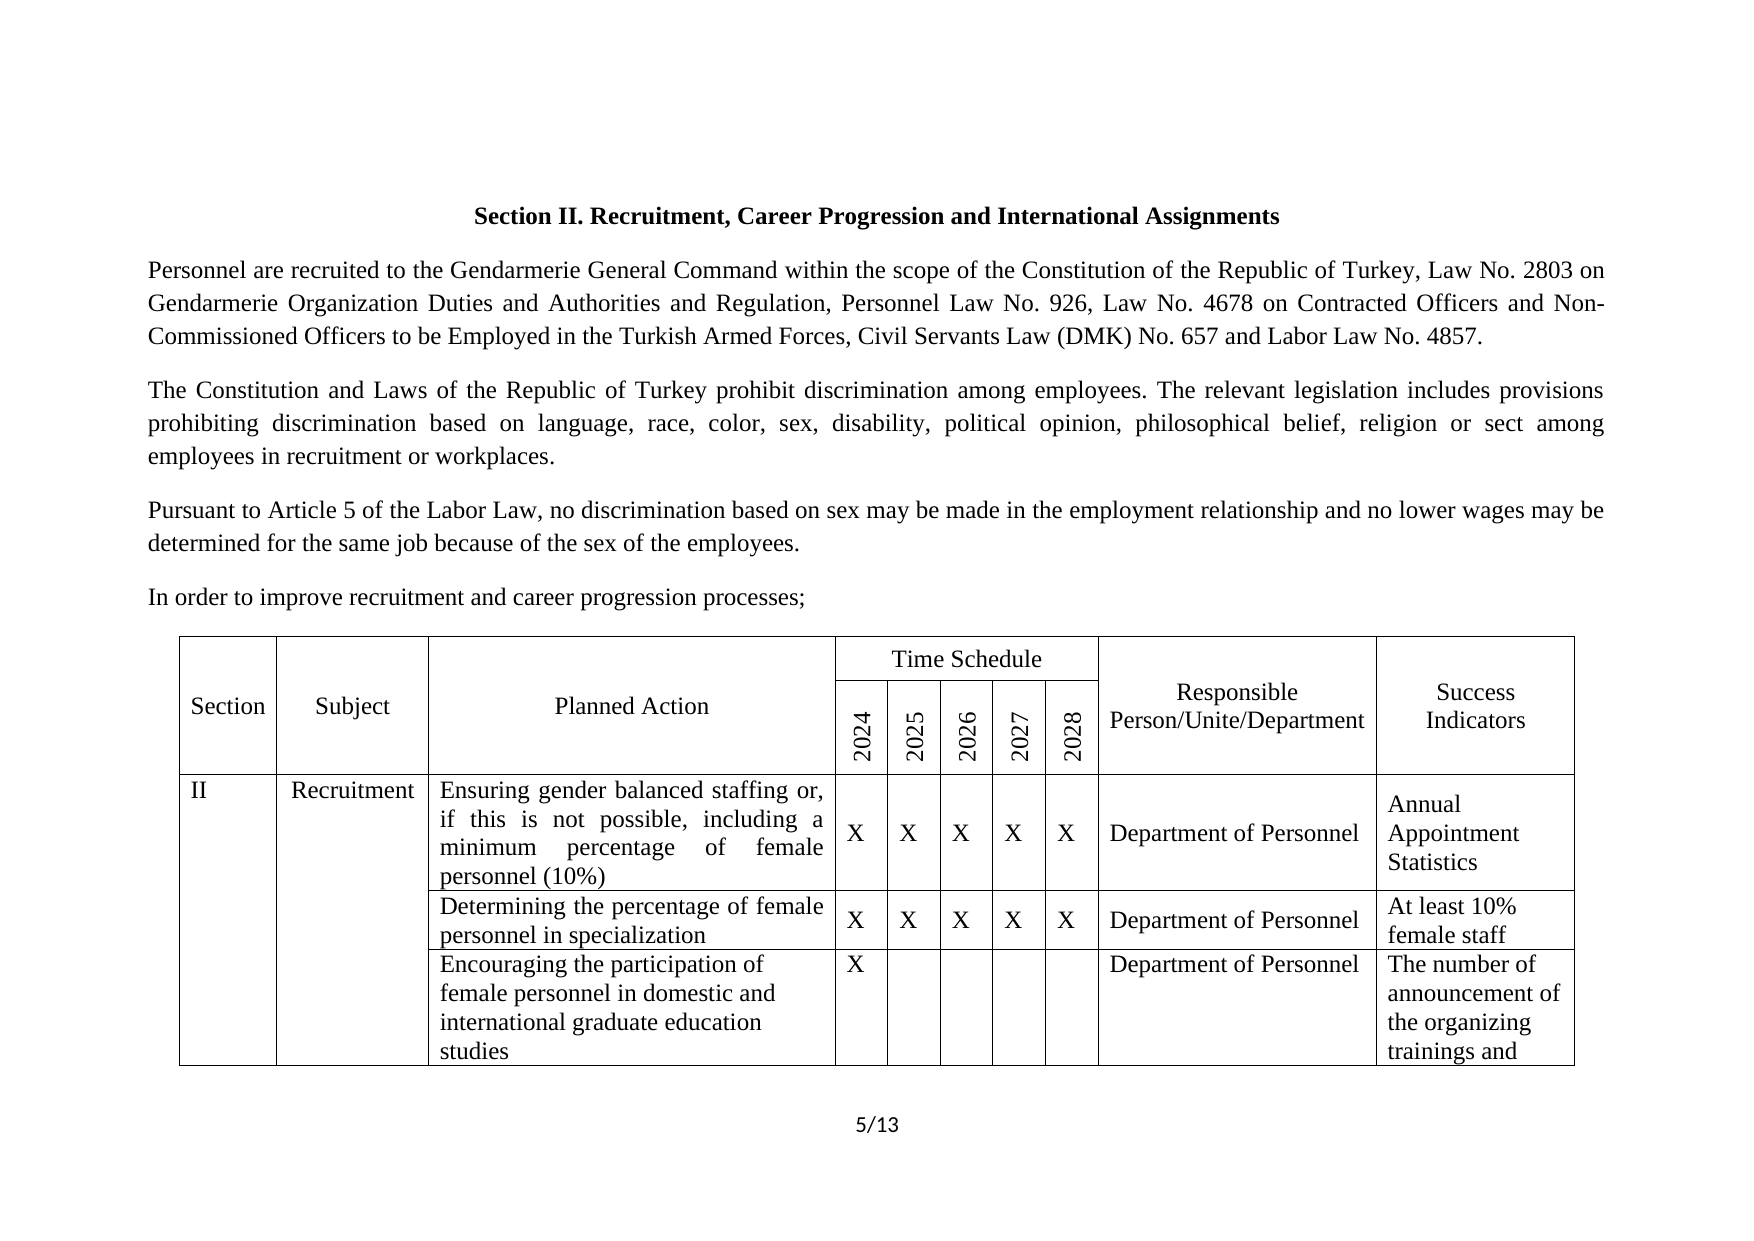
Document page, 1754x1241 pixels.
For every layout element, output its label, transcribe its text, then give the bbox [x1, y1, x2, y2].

table_cell 2025 [888, 681, 940, 774]
table_cell 2027 [993, 681, 1045, 774]
table_cell [993, 950, 1045, 1064]
table_cell Department of Personnel [1099, 775, 1376, 890]
table_cell X [941, 891, 992, 948]
table_cell 2028 [1046, 681, 1098, 774]
table_cell Department of Personnel [1099, 891, 1376, 948]
table_cell 2024 [836, 681, 887, 774]
table_cell X [836, 891, 887, 948]
table_header Success Indicators [1377, 637, 1574, 774]
text In order to improve recruitment and career progression processes; [148, 582, 1606, 611]
table_cell 2026 [941, 681, 992, 774]
table_cell Recruitment [277, 775, 428, 1064]
table_header Planned Action [429, 637, 835, 774]
table_header Subject [277, 637, 428, 774]
table_cell X [1046, 891, 1098, 948]
table_cell [888, 950, 940, 1064]
table_cell X [941, 775, 992, 890]
table_cell X [836, 950, 887, 1064]
table_cell X [888, 775, 940, 890]
table_header Responsible Person/Unite/Department [1099, 637, 1376, 774]
table_cell X [993, 775, 1045, 890]
table_cell X [993, 891, 1045, 948]
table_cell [1099, 950, 1376, 1064]
table_cell [941, 950, 992, 1064]
table_header Section [180, 637, 276, 774]
table_cell At least 10% female staff [1377, 891, 1574, 948]
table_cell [429, 950, 835, 1064]
table_cell II [180, 775, 276, 1064]
table_cell X [836, 775, 887, 890]
text Personnel are recruited to the Gendarmerie General Command within the scope of the Constitution of the Republic of Turkey, Law No. 2803 on Gendarmerie Organization Duties and Authorities and Regulation, Personnel Law No. 926, Law No. 4678 on Contracted Officers and Non-Commissioned Officers to be Employed in the Turkish Armed Forces, Civil Servants Law (DMK) No. 657 and Labor Law No. 4857. [148, 255, 1606, 350]
table_cell X [888, 891, 940, 948]
table_cell X [1046, 775, 1098, 890]
table_cell Annual Appointment Statistics [1377, 775, 1574, 890]
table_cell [1377, 950, 1574, 1064]
table_cell Determining the percentage of female personnel in specialization [429, 891, 835, 948]
table_header Time Schedule [836, 637, 1098, 680]
text Section II. Recruitment, Career Progression and International Assignments [148, 201, 1606, 230]
text The Constitution and Laws of the Republic of Turkey prohibit discrimination among employees. The relevant legislation includes provisions prohibiting discrimination based on language, race, color, sex, disability, political opinion, philosophical belief, religion or sect among employees in recruitment or workplaces. [148, 375, 1606, 470]
table_cell Ensuring gender balanced staffing or, if this is not possible, including a minimum percentage of female personnel (10%) [429, 775, 835, 890]
text Pursuant to Article 5 of the Labor Law, no discrimination based on sex may be made in the employment relationship and no lower wages may be determined for the same job because of the sex of the employees. [148, 495, 1606, 557]
table_cell [1046, 950, 1098, 1064]
